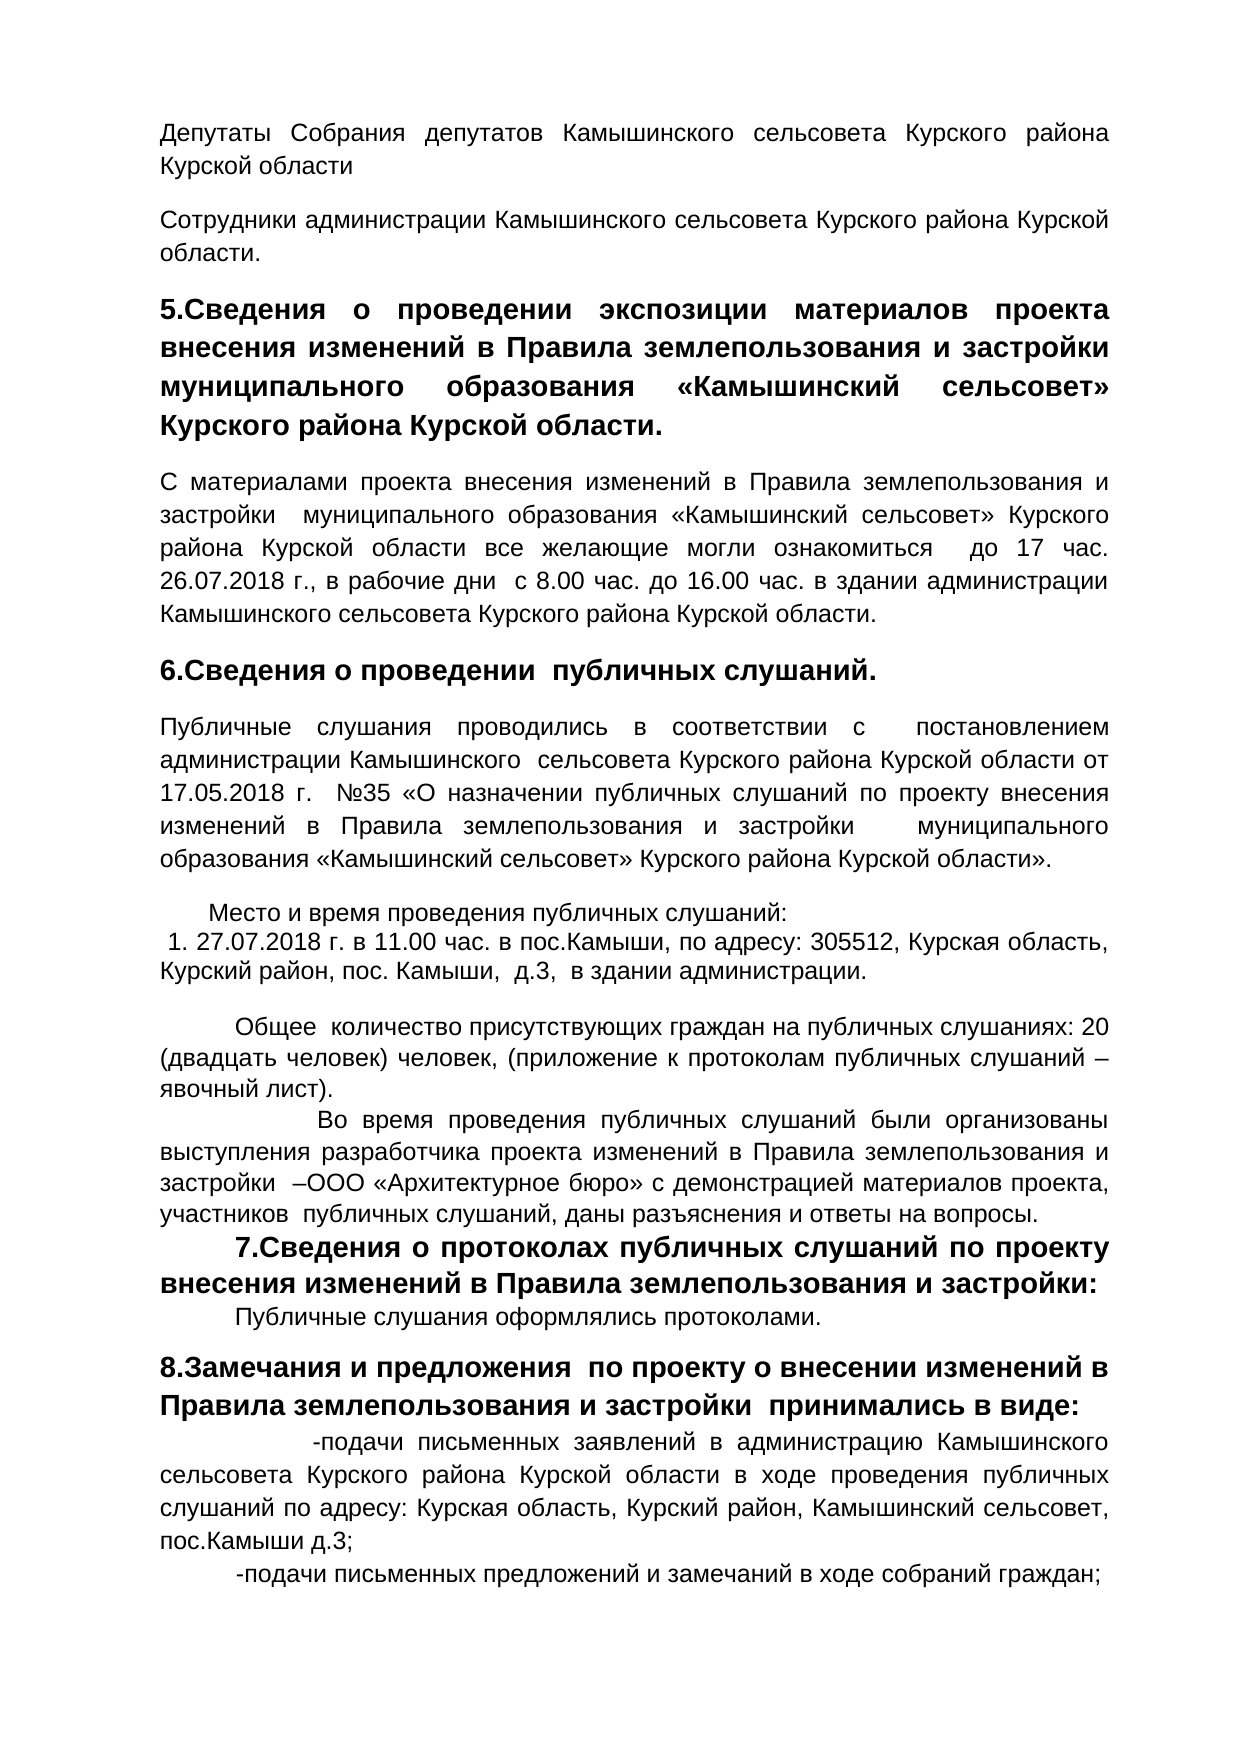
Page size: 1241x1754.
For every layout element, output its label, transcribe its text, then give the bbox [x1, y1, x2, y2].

text Депутаты Собрания депутатов Камышинского сельсовета Курского района Курской области [159, 118, 1110, 180]
text 6.Сведения о проведении публичных слушаний. [159, 653, 1110, 686]
text 5.Сведения о проведении экспозиции материалов проекта внесения изменений в Правила землепользования и застройки муниципального образования «Камышинский сельсовет» Курского района Курской области. [159, 292, 1110, 441]
list Во время проведения публичных слушаний были организованы выступления разработчика проекта изменений в Правила землепользования и застройки –ООО «Архитектурное бюро» с демонстрацией материалов проекта, участников публичных слушаний, даны разъяснения и ответы на вопросы. [159, 1106, 1110, 1227]
list 7.Сведения о протоколах публичных слушаний по проекту внесения изменений в Правила землепользования и застройки: [159, 1230, 1110, 1299]
text -подачи письменных предложений и замечаний в ходе собраний граждан; [159, 1559, 1110, 1588]
text Публичные слушания проводились в соответствии с постановлением администрации Камышинского сельсовета Курского района Курской области от 17.05.2018 г. №35 «О назначении публичных слушаний по проекту внесения изменений в Правила землепользования и застройки муниципального образования «Камышинский сельсовет» Курского района Курской области». [159, 712, 1110, 873]
text -подачи письменных заявлений в администрацию Камышинского сельсовета Курского района Курской области в ходе проведения публичных слушаний по адресу: Курская область, Курский район, Камышинский сельсовет, пос.Камыши д.3; [159, 1427, 1110, 1554]
list Публичные слушания оформлялись протоколами. [159, 1302, 1110, 1331]
list Общее количество присутствующих граждан на публичных слушаниях: 20 (двадцать человек) человек, (приложение к протоколам публичных слушаний –явочный лист). [159, 1012, 1110, 1103]
text Место и время проведения публичных слушаний: [159, 898, 1110, 927]
text 1. 27.07.2018 г. в 11.00 час. в пос.Камыши, по адресу: 305512, Курская область, Курский район, пос. Камыши, д.3, в здании администрации. [159, 927, 1110, 984]
text С материалами проекта внесения изменений в Правила землепользования и застройки муниципального образования «Камышинский сельсовет» Курского района Курской области все желающие могли ознакомиться до 17 час. 26.07.2018 г., в рабочие дни с 8.00 час. до 16.00 час. в здании администрации Камышинского сельсовета Курского района Курской области. [159, 467, 1110, 628]
text Сотрудники администрации Камышинского сельсовета Курского района Курской области. [159, 205, 1110, 267]
text 8.Замечания и предложения по проекту о внесении изменений в Правила землепользования и застройки принимались в виде: [159, 1350, 1110, 1422]
